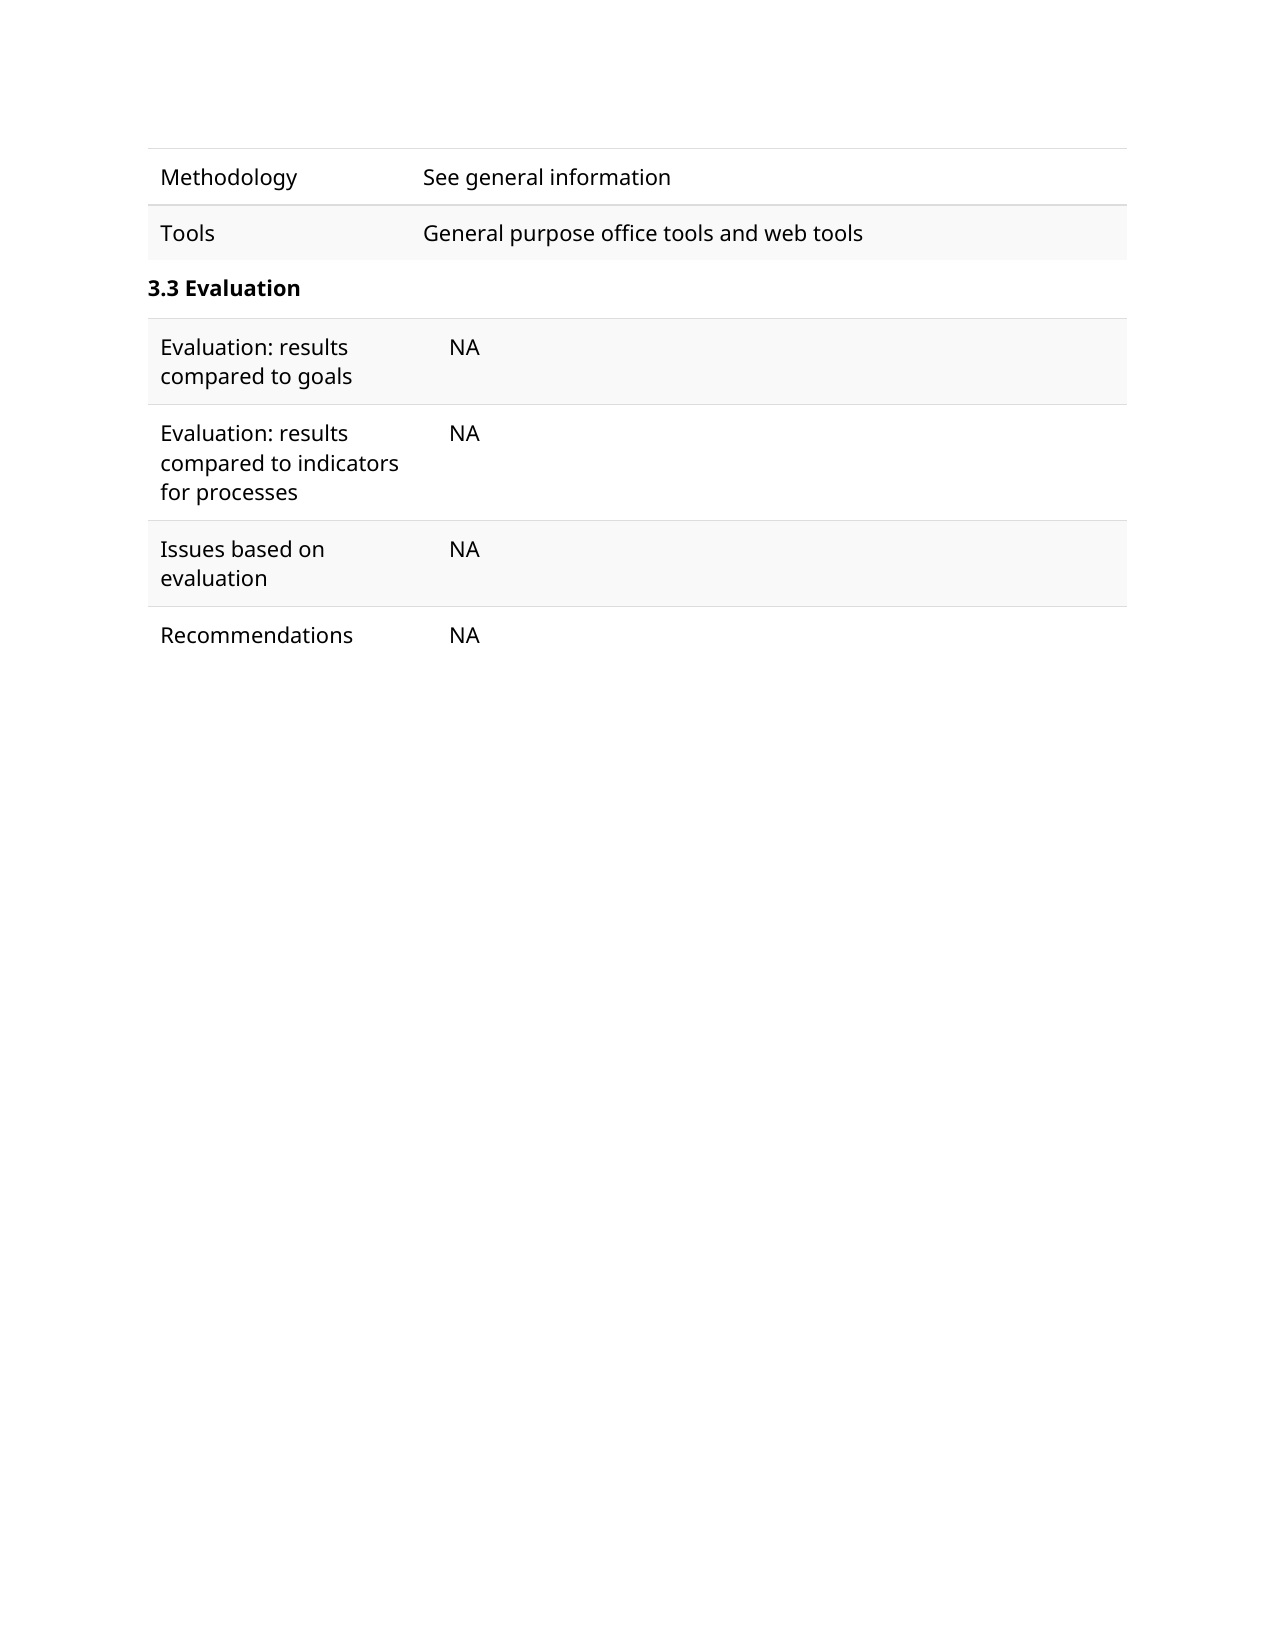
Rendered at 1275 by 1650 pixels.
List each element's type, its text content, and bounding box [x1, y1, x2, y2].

table_cell Issues based on evaluation [148, 521, 436, 606]
table_cell See general information [410, 149, 1127, 204]
table_header Evaluation: results compared to goals [148, 319, 436, 404]
table_cell NA [436, 521, 1127, 606]
table_cell NA [436, 405, 1127, 519]
table_cell NA [436, 607, 1127, 662]
table_cell Methodology [148, 149, 410, 204]
table_cell General purpose office tools and web tools [410, 206, 1127, 260]
table_header NA [436, 319, 1127, 404]
table_cell Recommendations [148, 607, 436, 662]
table_cell Evaluation: results compared to indicators for processes [148, 405, 436, 519]
table_cell Tools [148, 206, 410, 260]
text 3.3 Evaluation [148, 273, 1127, 303]
